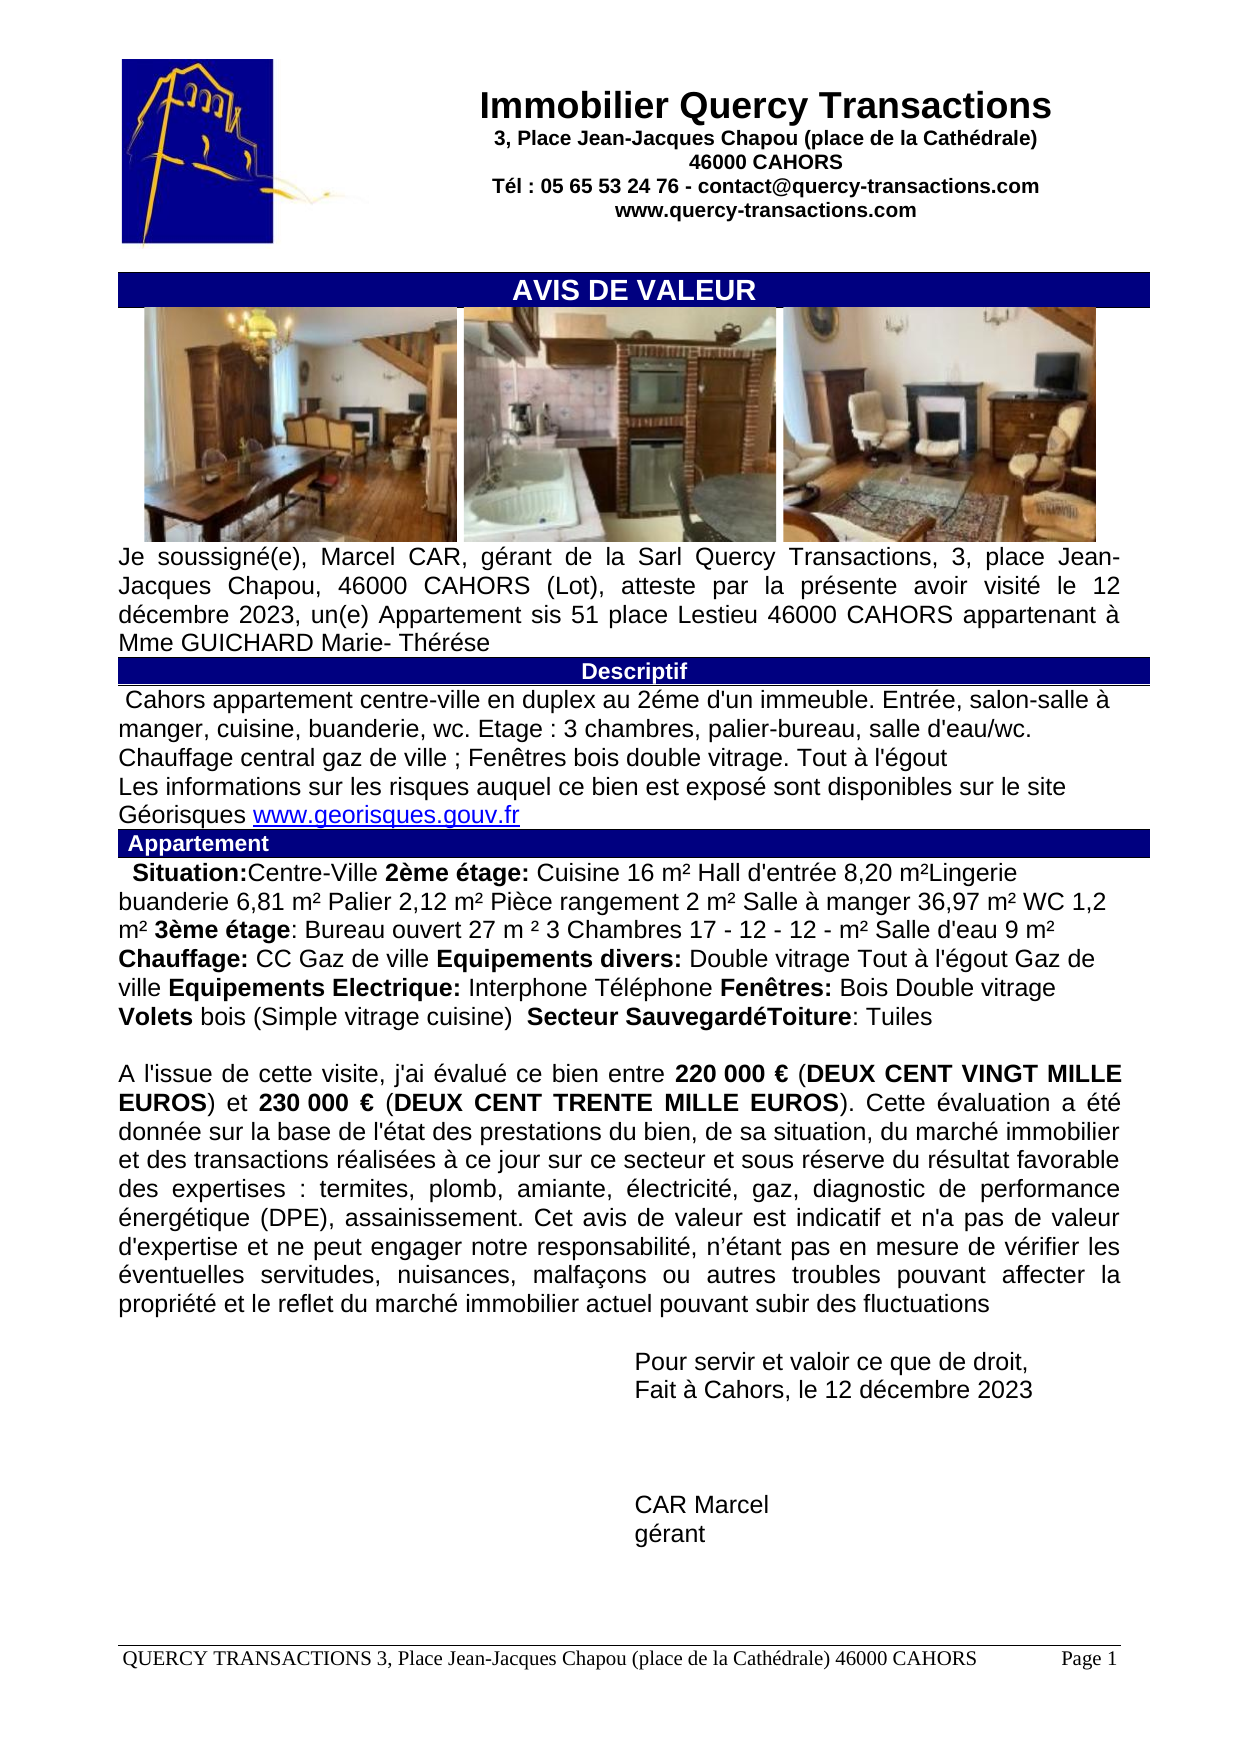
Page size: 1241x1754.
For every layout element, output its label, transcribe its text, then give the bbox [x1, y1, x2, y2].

table_header Descriptif [118, 658, 1150, 684]
picture [463, 307, 777, 542]
text Fait à Cahors, le 12 décembre 2023 [118, 1375, 1122, 1404]
text Situation:Centre-Ville 2ème étage: Cuisine 16 m² Hall d'entrée 8,20 m²Lingerie buanderie 6,81 m² Palier 2,12 m² Pièce rangement 2 m² Salle à manger 36,97 m² WC 1,2 m² 3ème étage: Bureau ouvert 27 m ² 3 Chambres 17 - 12 - 12 - m² Salle d'eau 9 m² Chauffage: CC Gaz de ville Equipements divers: Double vitrage Tout à l'égout Gaz de ville Equipements Electrique: Interphone Téléphone Fenêtres: Bois Double vitrage Volets bois (Simple vitrage cuisine) Secteur SauvegardéToiture: Tuiles [118, 858, 1122, 1030]
text Pour servir et valoir ce que de droit, [118, 1346, 1122, 1375]
picture [783, 307, 1096, 542]
text A l'issue de cette visite, j'ai évalué ce bien entre 220 000 € (DEUX CENT VINGT MILLE EUROS) et 230 000 € (DEUX CENT TRENTE MILLE EUROS). Cette évaluation a été donnée sur la base de l'état des prestations du bien, de sa situation, du marché immobilier et des transactions réalisées à ce jour sur ce secteur et sous réserve du résultat favorable des expertises : termites, plomb, amiante, électricité, gaz, diagnostic de performance énergétique (DPE), assainissement. Cet avis de valeur est indicatif et n'a pas de valeur d'expertise et ne peut engager notre responsabilité, n’étant pas en mesure de vérifier les éventuelles servitudes, nuisances, malfaçons ou autres troubles pouvant affecter la propriété et le reflet du marché immobilier actuel pouvant subir des fluctuations [118, 1059, 1122, 1318]
picture [144, 307, 457, 542]
text Je soussigné(e), Marcel CAR, gérant de la Sarl Quercy Transactions, 3, place Jean-Jacques Chapou, 46000 CAHORS (Lot), atteste par la présente avoir visité le 12 décembre 2023, un(e) Appartement sis 51 place Lestieu 46000 CAHORS appartenant à Mme GUICHARD Marie- Thérése [118, 542, 1122, 657]
text gérant [118, 1519, 1122, 1548]
text Les informations sur les risques auquel ce bien est exposé sont disponibles sur le site Géorisques www.georisques.gouv.fr [118, 772, 1122, 829]
text CAR Marcel [118, 1490, 1122, 1519]
picture [121, 59, 369, 249]
table_header Appartement [118, 830, 1150, 857]
table_header AVIS DE VALEUR [118, 273, 1150, 307]
text Cahors appartement centre-ville en duplex au 2éme d'un immeuble. Entrée, salon-salle à manger, cuisine, buanderie, wc. Etage : 3 chambres, palier-bureau, salle d'eau/wc. Chauffage central gaz de ville ; Fenêtres bois double vitrage. Tout à l'égout [118, 686, 1122, 772]
